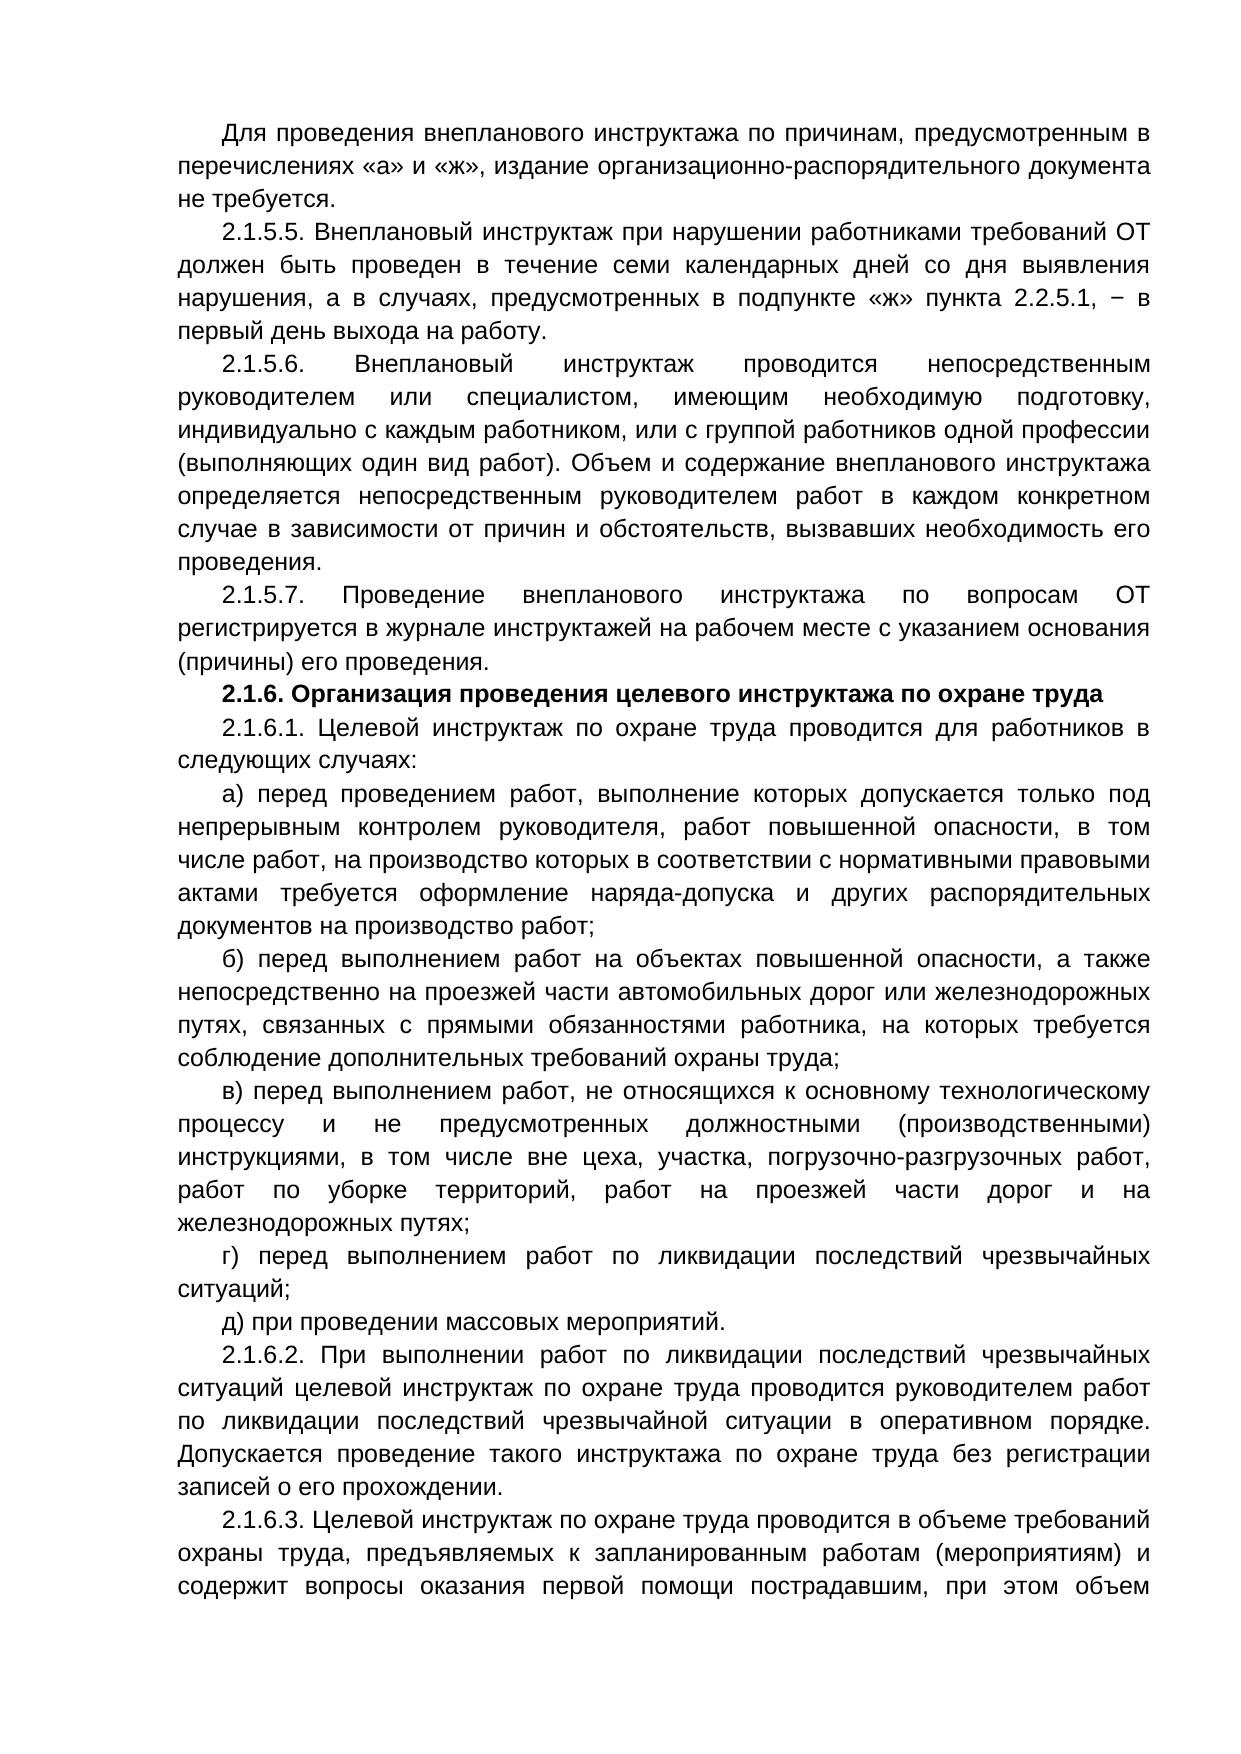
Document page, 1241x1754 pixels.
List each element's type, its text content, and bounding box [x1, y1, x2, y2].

text г) перед выполнением работ по ликвидации последствий чрезвычайных ситуаций; [177, 1241, 1152, 1303]
text 2.1.5.6. Внеплановый инструктаж проводится непосредственным руководителем или специалистом, имеющим необходимую подготовку, индивидуально с каждым работником, или с группой работников одной профессии (выполняющих один вид работ). Объем и содержание внепланового инструктажа определяется непосредственным руководителем работ в каждом конкретном случае в зависимости от причин и обстоятельств, вызвавших необходимость его проведения. [177, 349, 1152, 576]
text 2.1.6.2. При выполнении работ по ликвидации последствий чрезвычайных ситуаций целевой инструктаж по охране труда проводится руководителем работ по ликвидации последствий чрезвычайной ситуации в оперативном порядке. Допускается проведение такого инструктажа по охране труда без регистрации записей о его прохождении. [177, 1340, 1152, 1501]
text д) при проведении массовых мероприятий. [177, 1307, 1152, 1336]
text 2.1.5.5. Внеплановый инструктаж при нарушении работниками требований ОТ должен быть проведен в течение семи календарных дней со дня выявления нарушения, а в случаях, предусмотренных в подпункте «ж» пункта 2.2.5.1, − в первый день выхода на работу. [177, 217, 1152, 345]
text 2.1.6.1. Целевой инструктаж по охране труда проводится для работников в следующих случаях: [177, 712, 1152, 774]
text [177, 1505, 1152, 1600]
text Для проведения внепланового инструктажа по причинам, предусмотренным в перечислениях «а» и «ж», издание организационно-распорядительного документа не требуется. [177, 118, 1152, 213]
text 2.1.6. Организация проведения целевого инструктажа по охране труда [177, 679, 1152, 708]
text б) перед выполнением работ на объектах повышенной опасности, а также непосредственно на проезжей части автомобильных дорог или железнодорожных путях, связанных с прямыми обязанностями работника, на которых требуется соблюдение дополнительных требований охраны труда; [177, 944, 1152, 1071]
text 2.1.5.7. Проведение внепланового инструктажа по вопросам ОТ регистрируется в журнале инструктажей на рабочем месте с указанием основания (причины) его проведения. [177, 580, 1152, 675]
text в) перед выполнением работ, не относящихся к основному технологическому процессу и не предусмотренных должностными (производственными) инструкциями, в том числе вне цеха, участка, погрузочно-разгрузочных работ, работ по уборке территорий, работ на проезжей части дорог и на железнодорожных путях; [177, 1076, 1152, 1237]
text а) перед проведением работ, выполнение которых допускается только под непрерывным контролем руководителя, работ повышенной опасности, в том числе работ, на производство которых в соответствии с нормативными правовыми актами требуется оформление наряда-допуска и других распорядительных документов на производство работ; [177, 778, 1152, 939]
